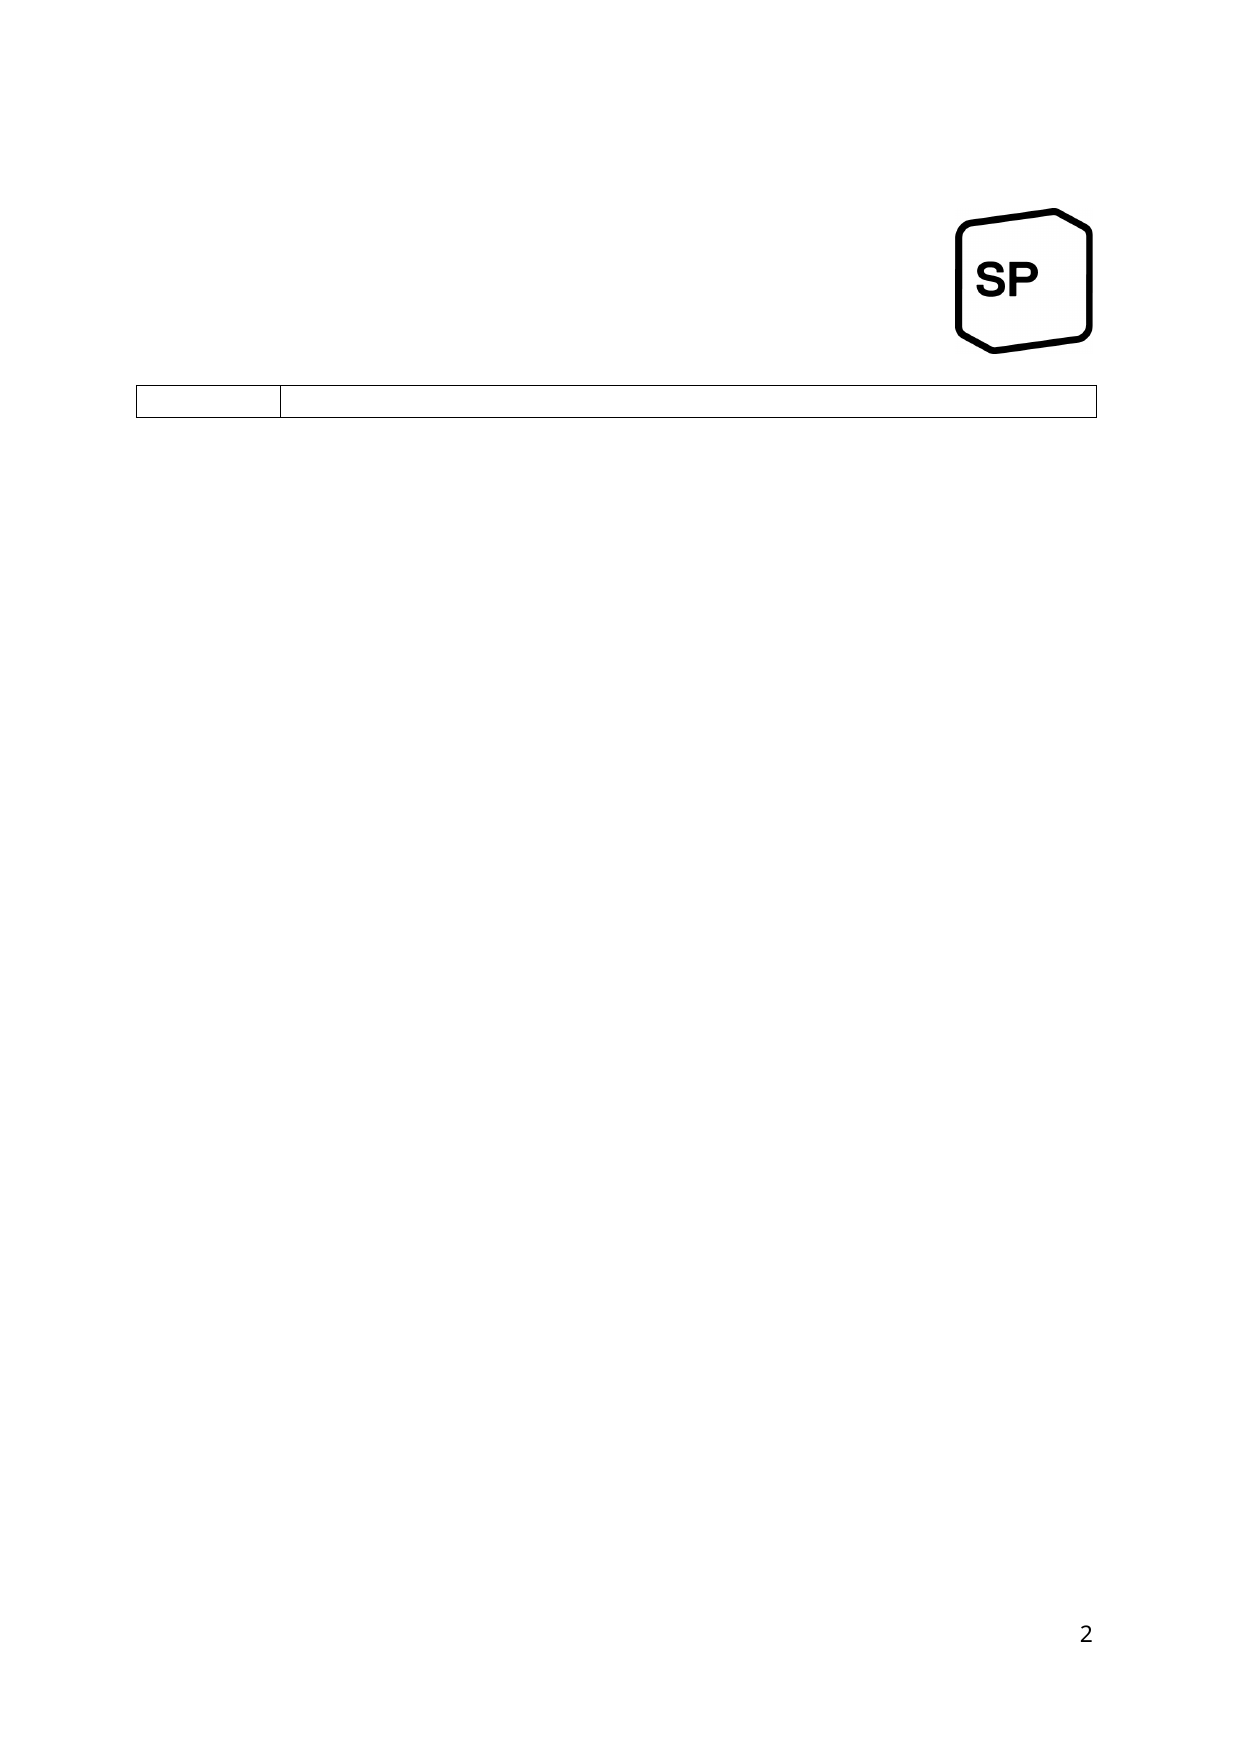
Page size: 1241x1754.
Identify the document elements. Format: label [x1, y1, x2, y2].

picture [955, 208, 1093, 354]
table_cell [137, 386, 280, 417]
table_cell [281, 386, 1096, 417]
